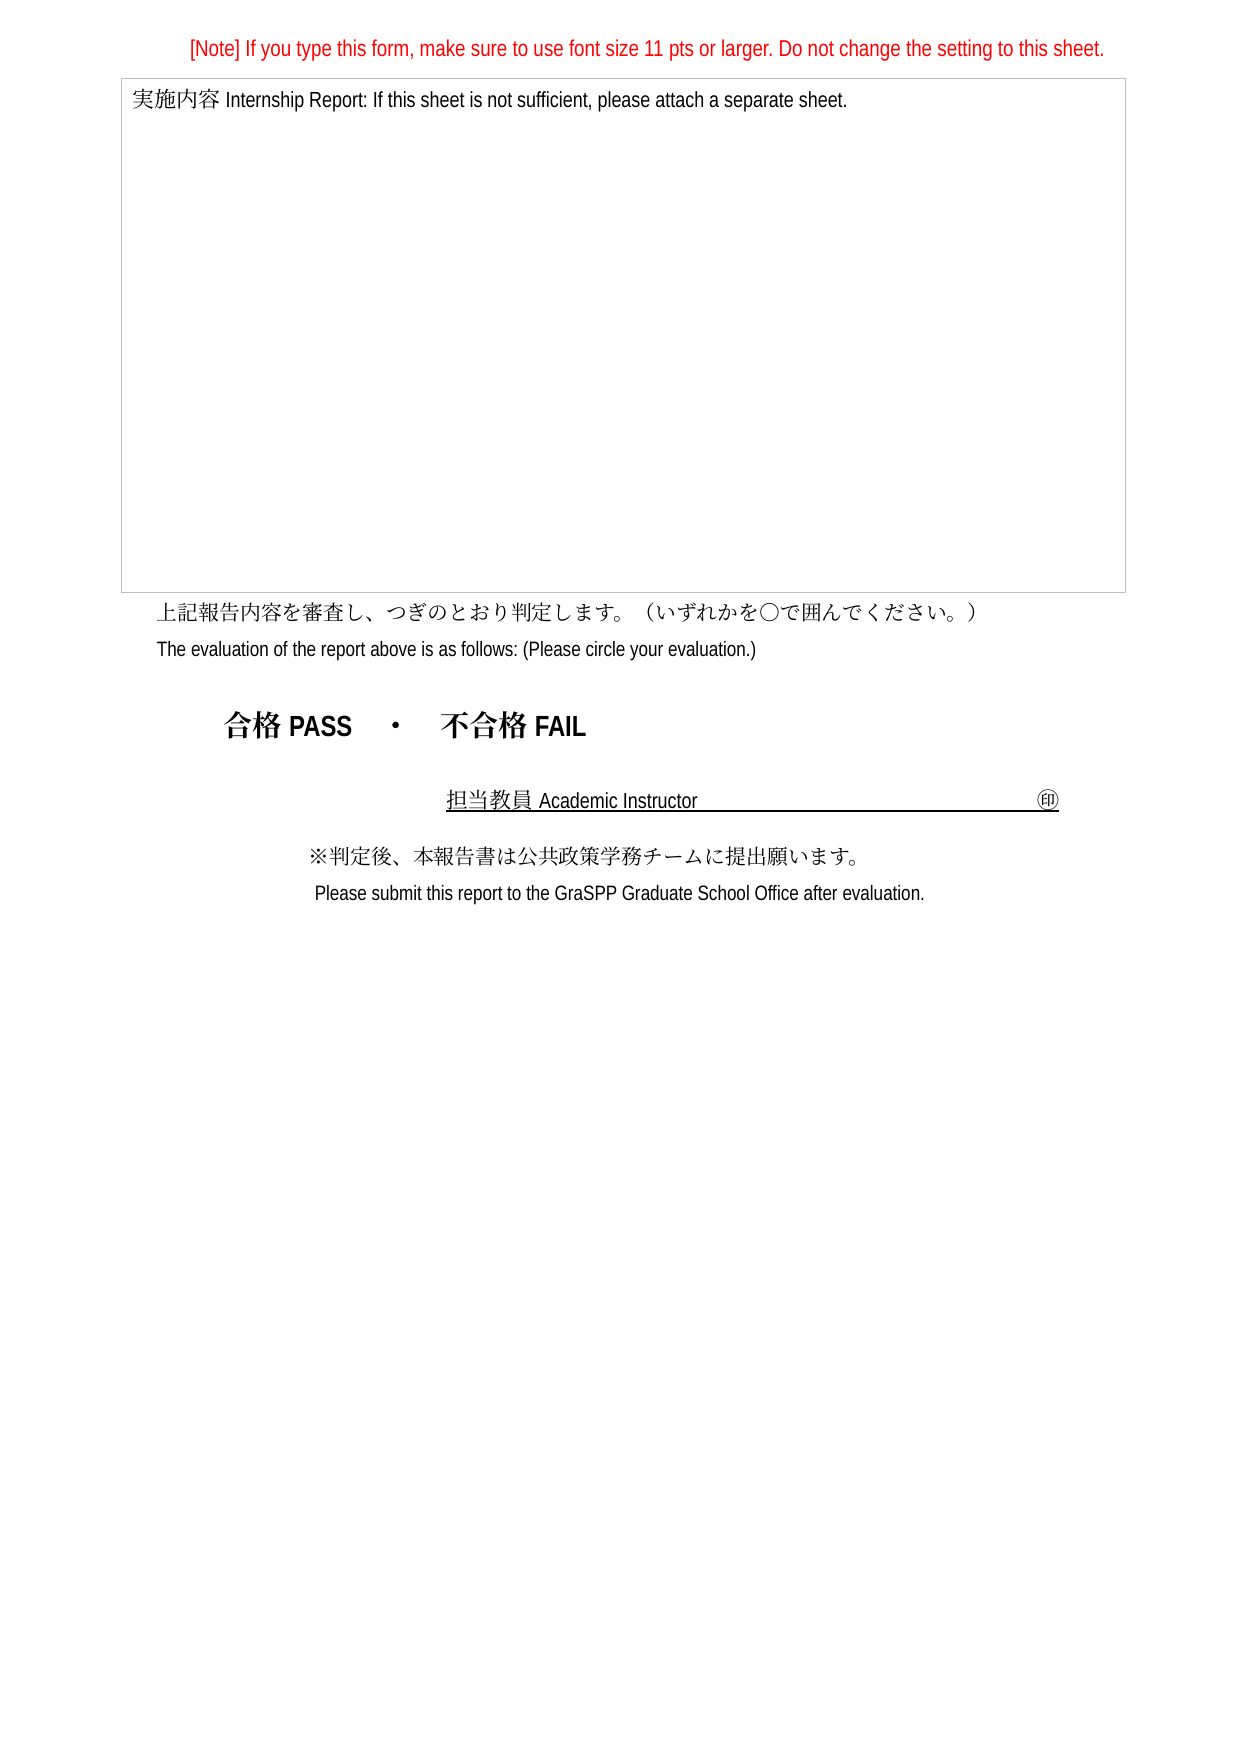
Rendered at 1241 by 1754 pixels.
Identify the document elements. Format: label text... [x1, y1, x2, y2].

text 上記報告内容を審査し、つぎのとおり判定します。（いずれかを○で囲んでください。） [136, 593, 1104, 631]
table_cell 実施内容 Internship Report: If this sheet is not sufficient, please attach a separate sheet. [122, 79, 1125, 592]
text Please submit this report to the GraSPP Graduate School Office after evaluation. [136, 874, 1104, 912]
text The evaluation of the report above is as follows: (Please circle your evaluation.) [136, 631, 1104, 668]
text 合格 PASS ・ 不合格 FAIL [136, 687, 1104, 762]
text ※判定後、本報告書は公共政策学務チームに提出願います。 [136, 837, 1104, 874]
text 担当教員 Academic Instructor ㊞ [136, 781, 1104, 818]
